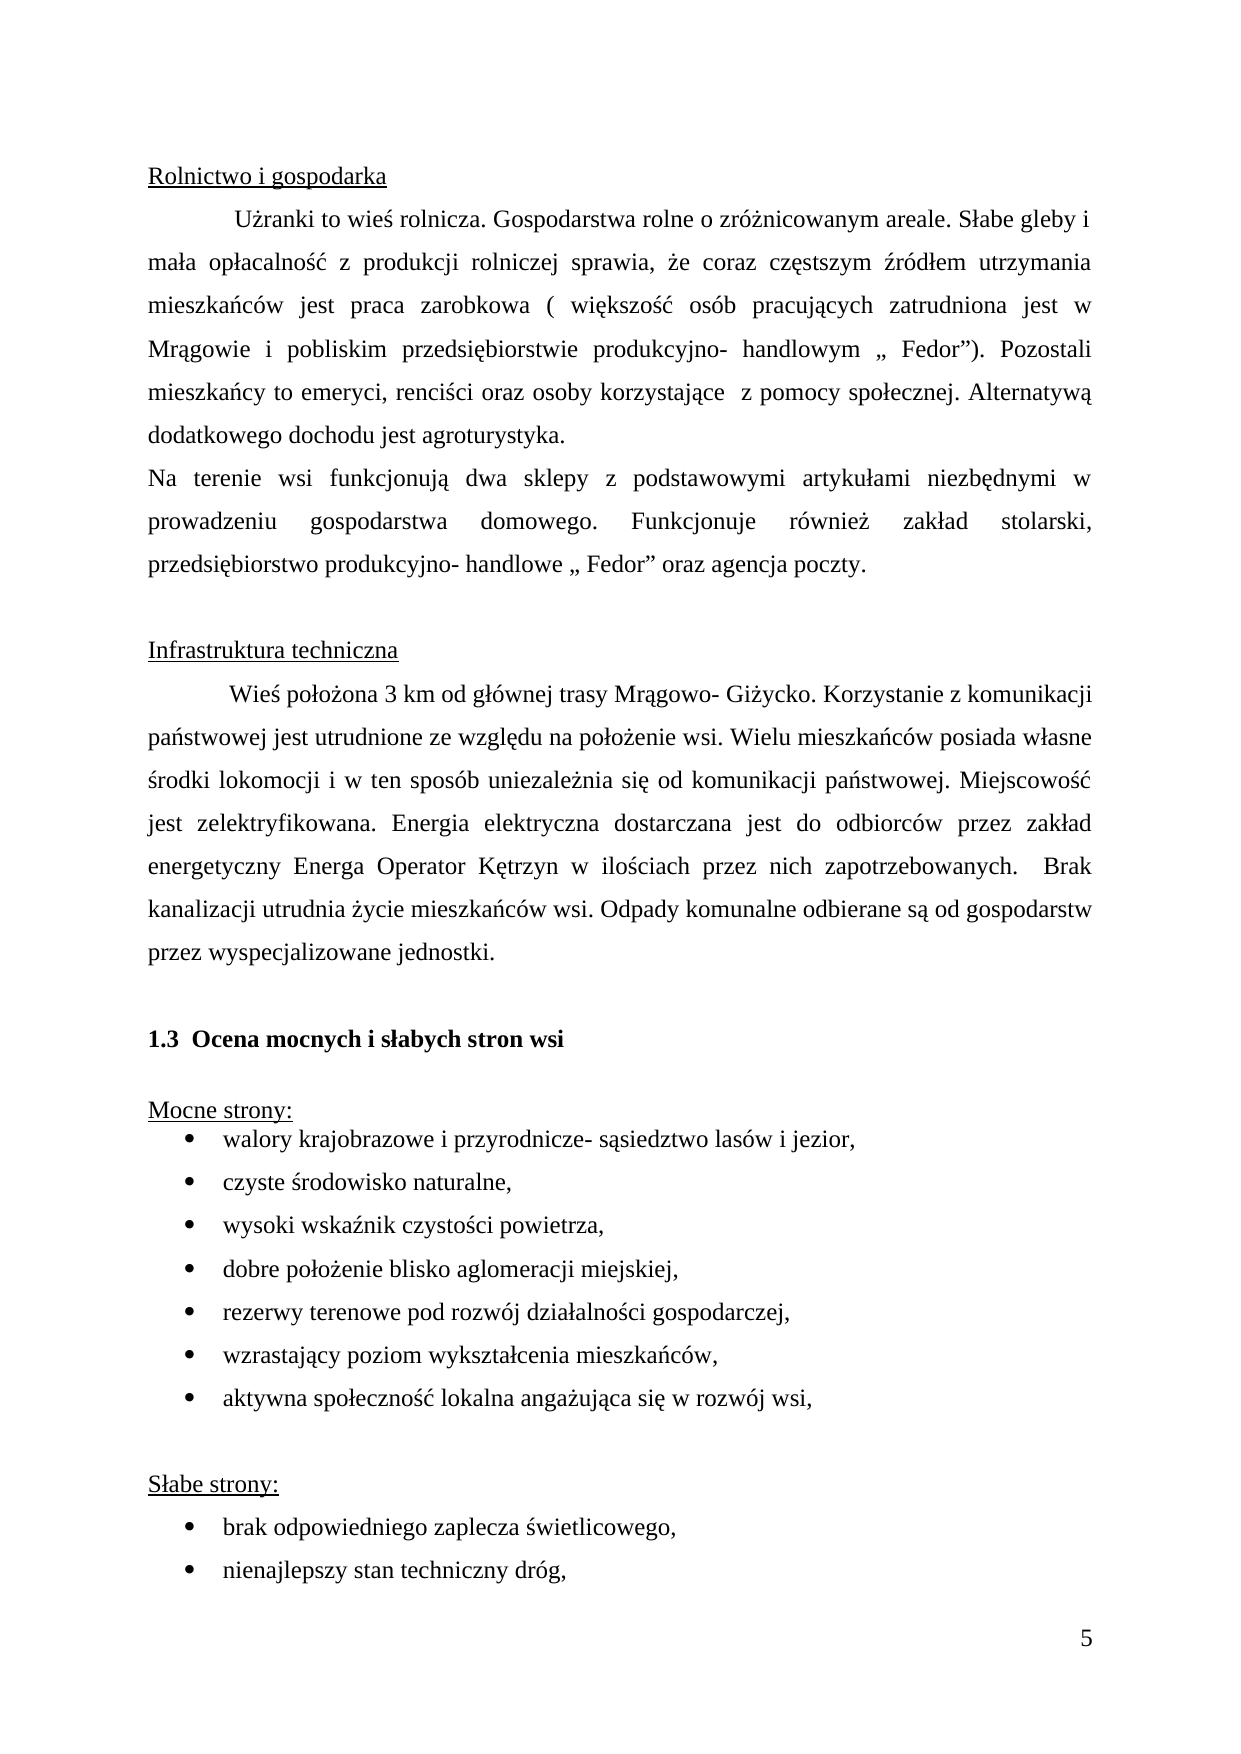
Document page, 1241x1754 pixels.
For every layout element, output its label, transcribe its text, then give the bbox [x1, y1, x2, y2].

list nienajlepszy stan techniczny dróg, [185, 1556, 1093, 1584]
text Infrastruktura techniczna [148, 636, 1093, 664]
list dobre położenie blisko aglomeracji miejskiej, [185, 1254, 1093, 1282]
list aktywna społeczność lokalna angażująca się w rozwój wsi, [185, 1383, 1093, 1412]
list rezerwy terenowe pod rozwój działalności gospodarczej, [185, 1297, 1093, 1326]
text Rolnictwo i gospodarka [148, 161, 1093, 190]
list czyste środowisko naturalne, [185, 1167, 1093, 1196]
text Wieś położona od głównej trasy Mrągowo- Giżycko. Korzystanie z komunikacji państwowej jest utrudnione ze względu na położenie wsi. Wielu mieszkańców posiada własne środki lokomocji i w ten sposób uniezależnia się od komunikacji państwowej. Miejscowość jest zelektryfikowana. Energia elektryczna dostarczana jest do odbiorców przez zakład energetyczny Energa Operator Kętrzyn w ilościach przez nich zapotrzebowanych. Brak kanalizacji utrudnia życie mieszkańców wsi. Odpady komunalne odbierane są od gospodarstw przez wyspecjalizowane jednostki. [148, 679, 1093, 966]
text Słabe strony: [148, 1469, 1093, 1498]
text Na terenie wsi funkcjonują dwa sklepy z podstawowymi artykułami niezbędnymi w prowadzeniu gospodarstwa domowego. Funkcjonuje również zakład stolarski, przedsiębiorstwo produkcyjno- handlowe „ Fedor” oraz agencja poczty. [148, 463, 1093, 578]
list brak odpowiedniego zaplecza świetlicowego, [185, 1512, 1093, 1541]
list wysoki wskaźnik czystości powietrza, [185, 1211, 1093, 1239]
text Użranki to wieś rolnicza. Gospodarstwa rolne o zróżnicowanym areale. Słabe gleby i mała opłacalność z produkcji rolniczej sprawia, że coraz częstszym źródłem utrzymania mieszkańców jest praca zarobkowa ( większość osób pracujących zatrudniona jest w Mrągowie i pobliskim przedsiębiorstwie produkcyjno- handlowym „ Fedor”). Pozostali mieszkańcy to emeryci, renciści oraz osoby korzystające z pomocy społecznej. Alternatywą dodatkowego dochodu jest agroturystyka. [148, 204, 1093, 449]
text Mocne strony: [148, 1096, 1093, 1124]
list wzrastający poziom wykształcenia mieszkańców, [185, 1340, 1093, 1369]
list walory krajobrazowe i przyrodnicze- sąsiedztwo lasów i jezior, [185, 1124, 1093, 1153]
list Ocena mocnych i słabych stron wsi [148, 1024, 1093, 1052]
